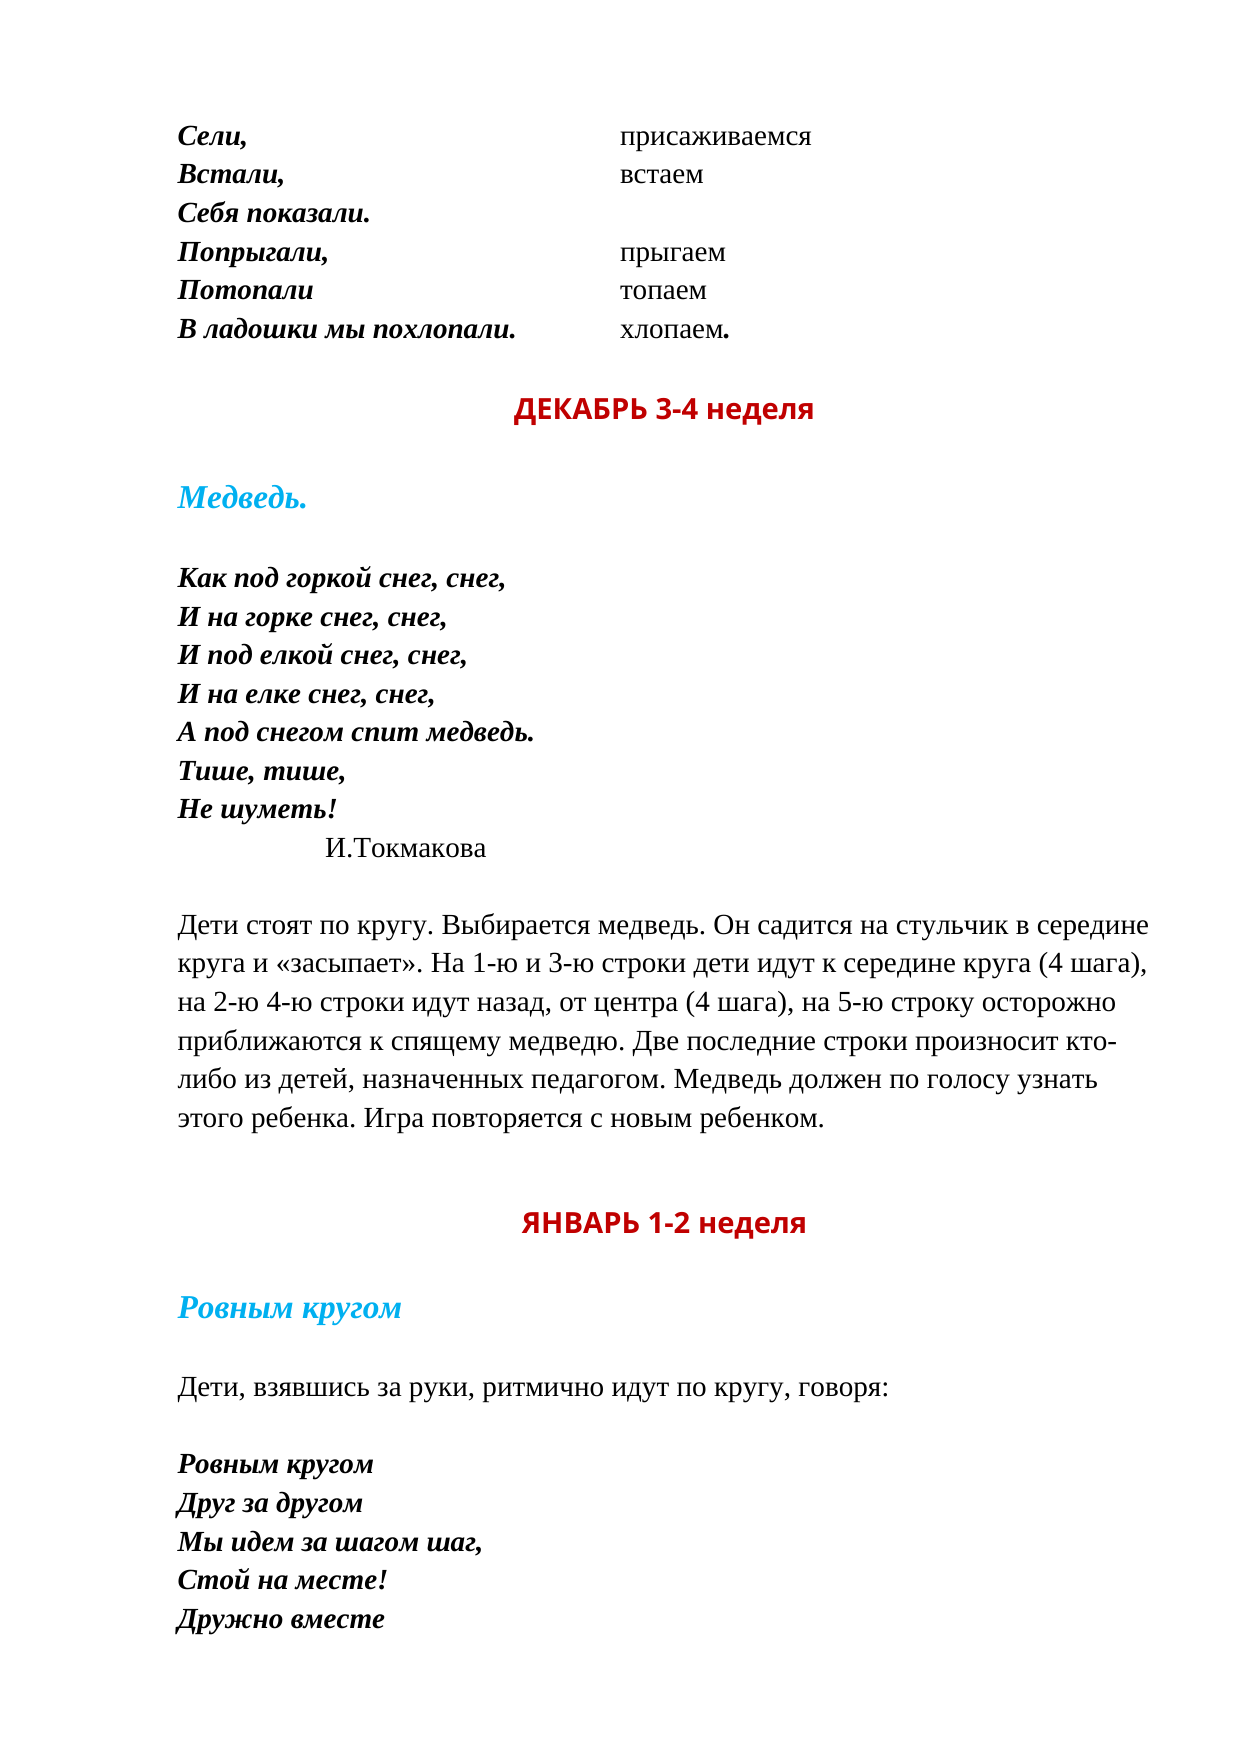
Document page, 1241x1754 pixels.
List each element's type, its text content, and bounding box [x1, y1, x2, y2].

text Тише, тише, [177, 753, 1152, 786]
text И на горке снег, снег, [177, 599, 1152, 632]
text И на елке снег, снег, [177, 676, 1152, 709]
text Не шуметь! [177, 791, 1152, 825]
text ЯНВАРЬ 1-2 неделя [177, 1203, 1152, 1242]
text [177, 118, 1152, 229]
text Друг за другом [177, 1485, 1152, 1519]
text Медведь. [177, 478, 1152, 516]
text Дети стоят по кругу. Выбирается медведь. Он садится на стульчик в середине круга и «засыпает». На 1-ю и 3-ю строки дети идут к середине круга (4 шага), на 2-ю 4-ю строки идут назад, от центра (4 шага), на 5-ю строку осторожно приближаются к спящему медведю. Две последние строки произносит кто-либо из детей, назначенных педагогом. Медведь должен по голосу узнать этого ребенка. Игра повторяется с новым ребенком. [177, 907, 1152, 1133]
text Ровным кругом [177, 1287, 1152, 1325]
text Дружно вместе [177, 1601, 1152, 1634]
text Стой на месте! [177, 1562, 1152, 1596]
text Дети, взявшись за руки, ритмично идут по кругу, говоря: [177, 1369, 1152, 1403]
text Ровным кругом [177, 1447, 1152, 1480]
text Мы идем за шагом шаг, [177, 1524, 1152, 1557]
text И под елкой снег, снег, [177, 637, 1152, 671]
text Как под горкой снег, снег, [177, 560, 1152, 594]
text ДЕКАБРЬ 3-4 неделя [177, 388, 1152, 428]
text А под снегом спит медведь. [177, 714, 1152, 748]
text Попрыгали, прыгаем Потопали топаем В ладошки мы похлопали. хлопаем. [177, 234, 1152, 344]
text И.Токмакова [251, 830, 1152, 863]
